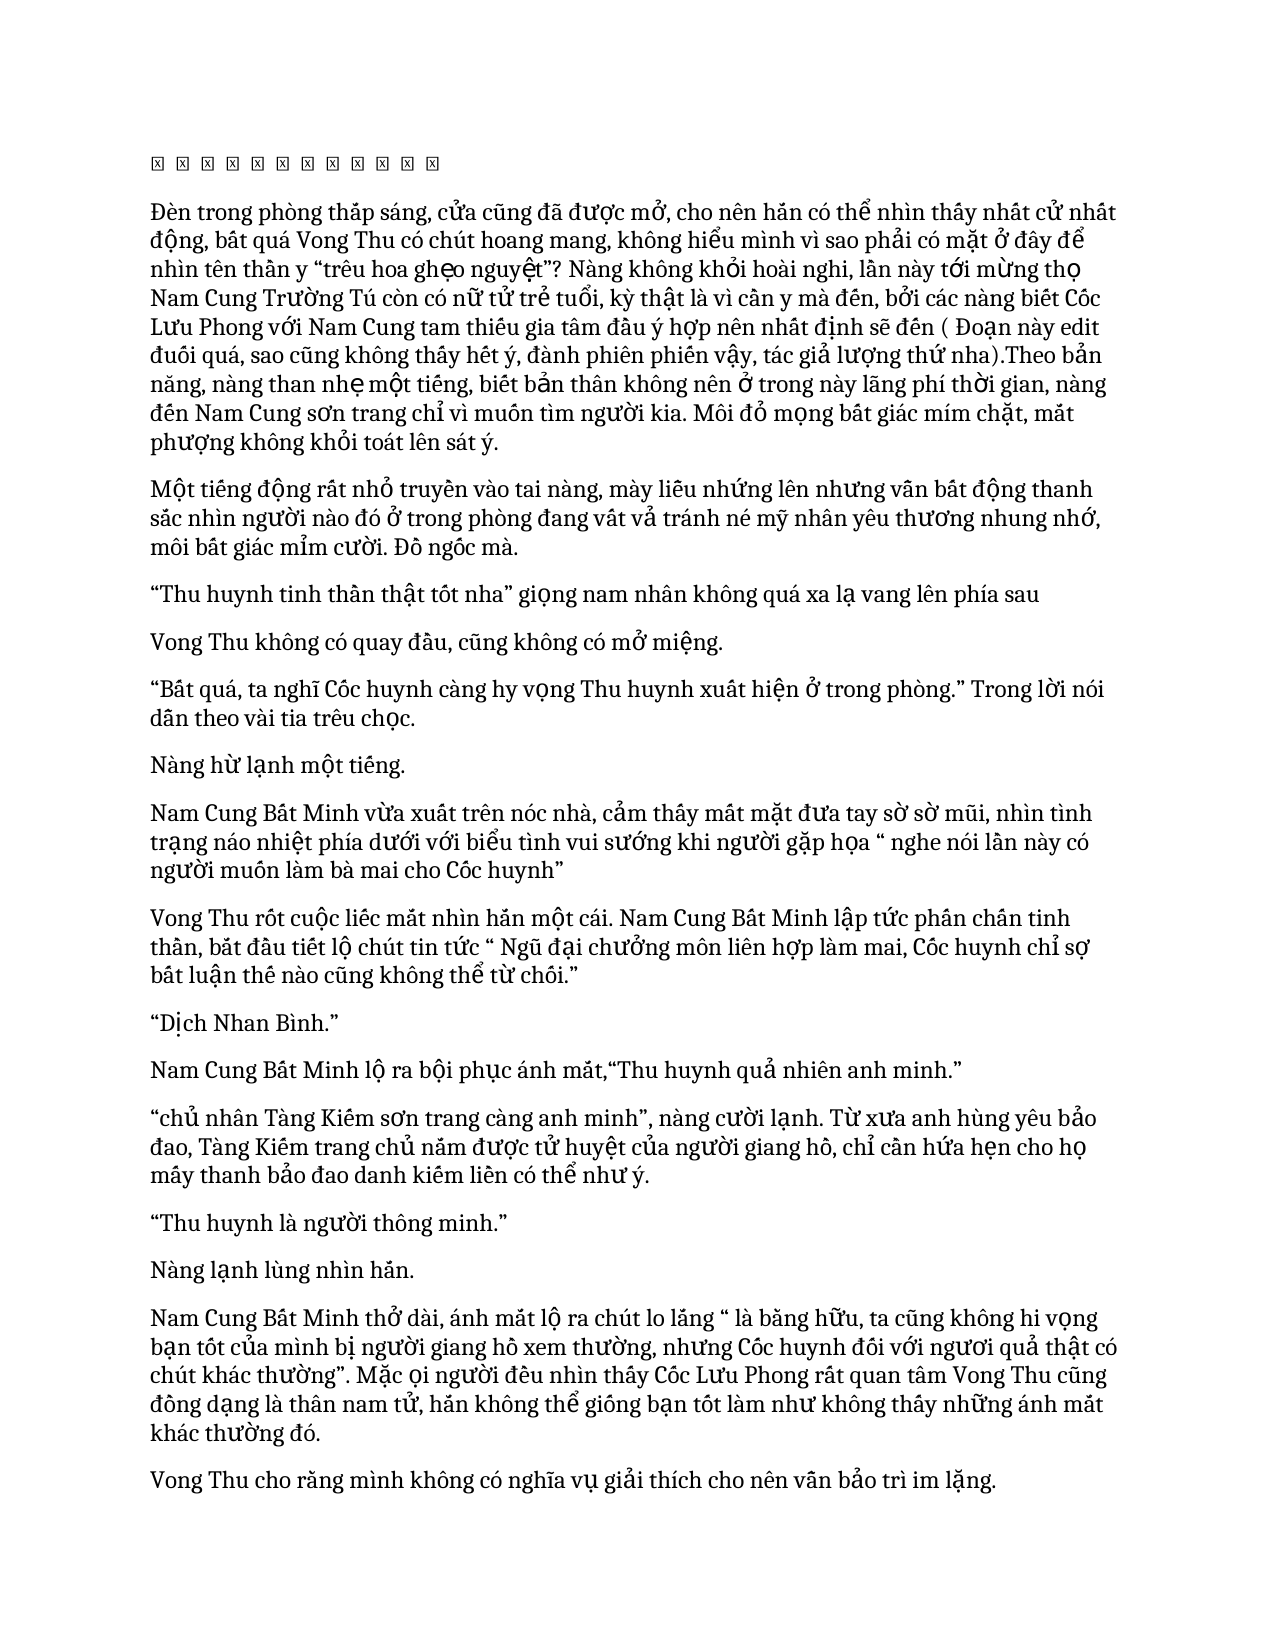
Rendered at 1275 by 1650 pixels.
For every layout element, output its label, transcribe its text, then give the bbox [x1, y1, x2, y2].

text “Dịch Nhan Bình.” [150, 1009, 1125, 1037]
text “Thu huynh tinh thần thật tốt nha” giọng nam nhân không quá xa lạ vang lên phía sau [150, 580, 1125, 609]
text “Bất quá, ta nghĩ Cốc huynh càng hy vọng Thu huynh xuất hiện ở trong phòng.” Trong lời nói dẫn theo vài tia trêu chọc. [150, 675, 1125, 732]
text Một tiếng động rất nhỏ truyền vào tai nàng, mày liễu nhứng lên nhưng vẫn bất động thanh sắc nhìn người nào đó ở trong phòng đang vất vả tránh né mỹ nhân yêu thương nhung nhớ, môi bất giác mỉm cười. Đồ ngốc mà. [150, 475, 1125, 561]
text Nam Cung Bất Minh lộ ra bội phục ánh mắt,“Thu huynh quả nhiên anh minh.” [150, 1056, 1125, 1085]
text “chủ nhân Tàng Kiếm sơn trang càng anh minh”, nàng cười lạnh. Từ xưa anh hùng yêu bảo đao, Tàng Kiếm trang chủ nắm được tử huyệt của người giang hồ, chỉ cần hứa hẹn cho họ mấy thanh bảo đao danh kiếm liền có thể như ý. [150, 1104, 1125, 1190]
text Vong Thu cho rằng mình không có nghĩa vụ giải thích cho nên vẫn bảo trì im lặng. [150, 1466, 1125, 1495]
text Đèn trong phòng thắp sáng, cửa cũng đã được mở, cho nên hắn có thể nhìn thấy nhất cử nhất động, bất quá Vong Thu có chút hoang mang, không hiểu mình vì sao phải có mặt ở đây để nhìn tên thần y “trêu hoa ghẹo nguyệt”? Nàng không khỏi hoài nghi, lần này tới mừng thọ Nam Cung Trường Tú còn có nữ tử trẻ tuổi, kỳ thật là vì cần y mà đến, bởi các nàng biết Cốc Lưu Phong với Nam Cung tam thiếu gia tâm đầu ý hợp nên nhất định sẽ đến ( Đoạn này edit đuối quá, sao cũng không thấy hết ý, đành phiên phiến vậy, tác giả lượng thứ nha).Theo bản năng, nàng than nhẹ một tiếng, biết bản thân không nên ở trong này lãng phí thời gian, nàng đến Nam Cung sơn trang chỉ vì muốn tìm người kia. Môi đỏ mọng bất giác mím chặt, mắt phượng không khỏi toát lên sát ý. [150, 197, 1125, 456]
text Vong Thu rốt cuộc liếc mắt nhìn hắn một cái. Nam Cung Bất Minh lập tức phấn chấn tinh thần, bắt đầu tiết lộ chút tin tức “ Ngũ đại chưởng môn liên hợp làm mai, Cốc huynh chỉ sợ bất luận thế nào cũng không thể từ chối.” [150, 904, 1125, 990]
text Nàng hừ lạnh một tiếng. [150, 751, 1125, 780]
text Vong Thu không có quay đầu, cũng không có mở miệng. [150, 627, 1125, 656]
text Nam Cung Bất Minh thở dài, ánh mắt lộ ra chút lo lắng “ là bằng hữu, ta cũng không hi vọng bạn tốt của mình bị người giang hồ xem thường, nhưng Cốc huynh đối với ngươi quả thật có chút khác thường”. Mặc ọi người đều nhìn thấy Cốc Lưu Phong rất quan tâm Vong Thu cũng đồng dạng là thân nam tử, hắn không thể giống bạn tốt làm như không thấy những ánh mắt khác thường đó. [150, 1304, 1125, 1447]
text Nàng lạnh lùng nhìn hắn. [150, 1256, 1125, 1285]
text “Thu huynh là người thông minh.” [150, 1209, 1125, 1237]
text ＊＊＊＊＊＊＊＊＊＊＊＊ [150, 150, 1125, 179]
text Nam Cung Bất Minh vừa xuất trên nóc nhà, cảm thấy mất mặt đưa tay sờ sờ mũi, nhìn tình trạng náo nhiệt phía dưới với biểu tình vui sướng khi người gặp họa “ nghe nói lần này có người muốn làm bà mai cho Cốc huynh” [150, 799, 1125, 885]
